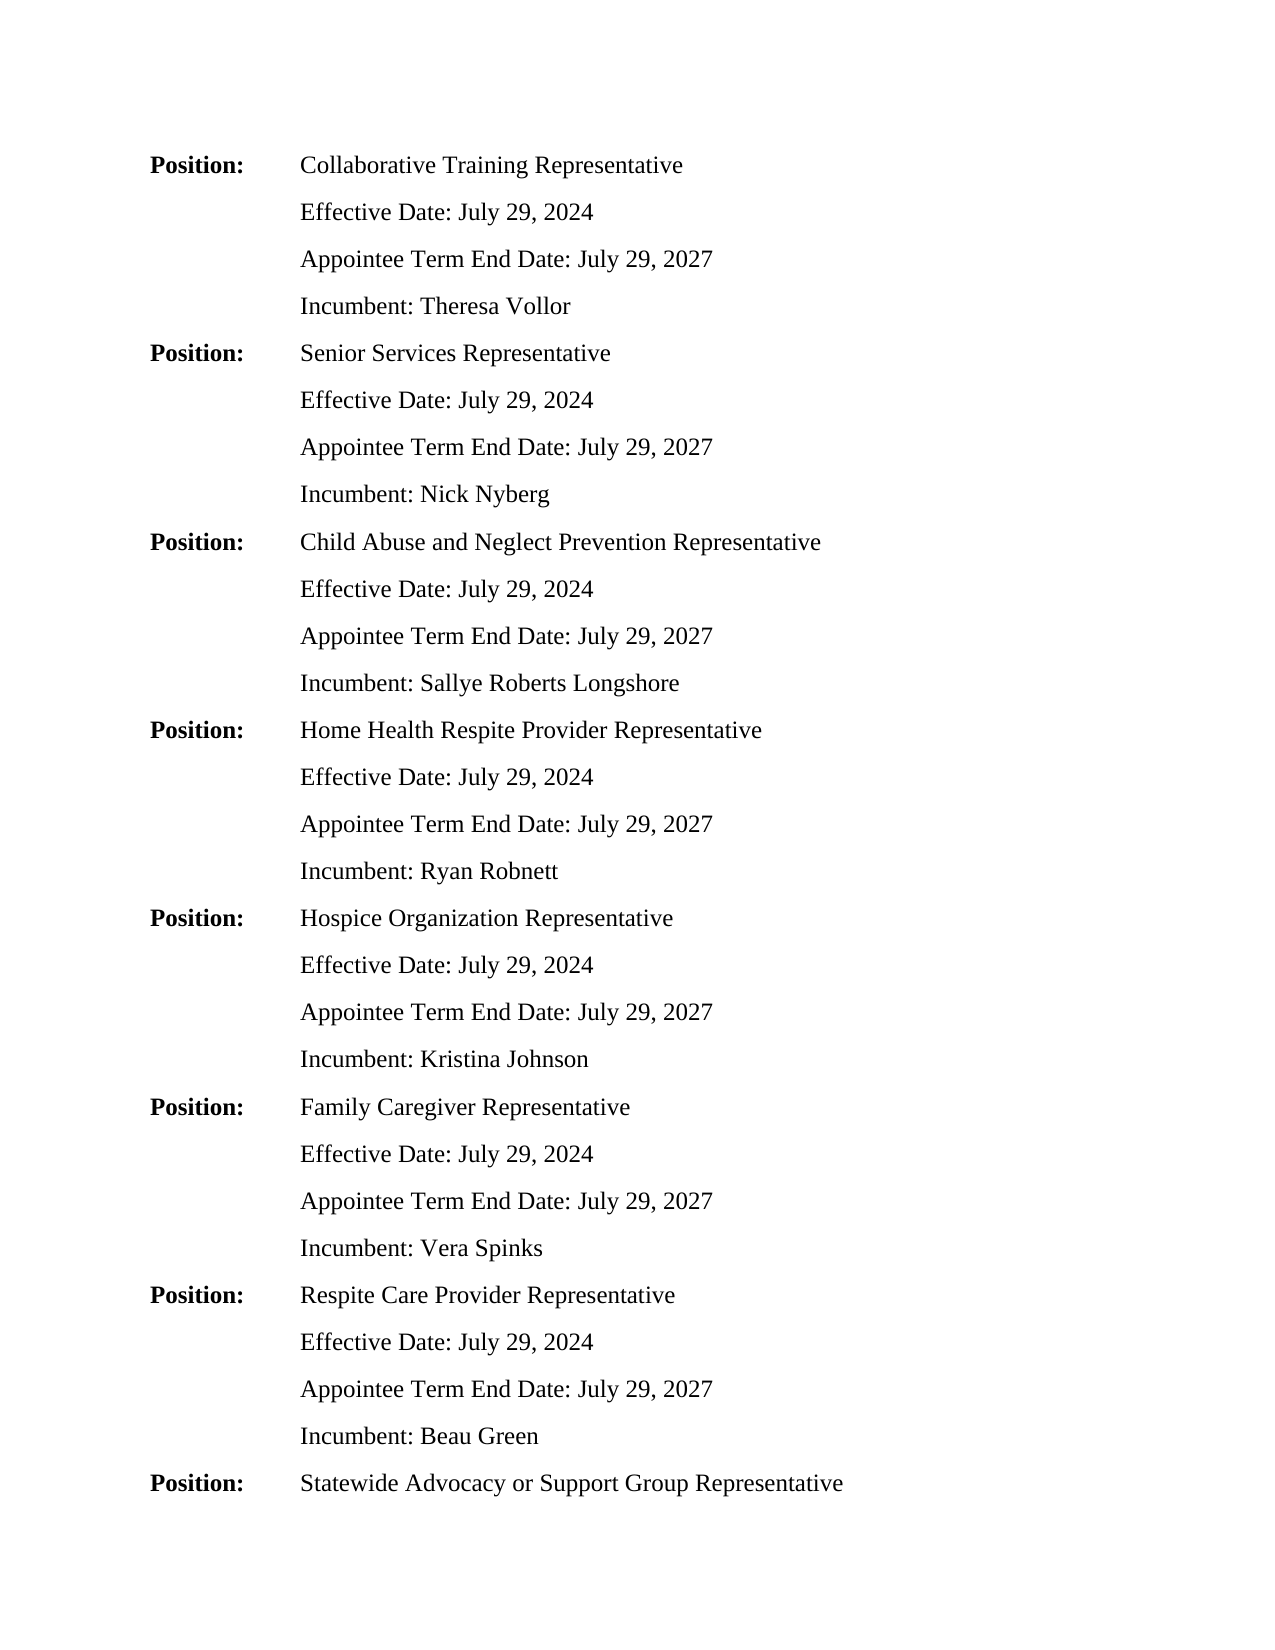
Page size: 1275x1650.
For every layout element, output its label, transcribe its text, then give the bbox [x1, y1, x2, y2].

text Position: Collaborative Training Representative [150, 150, 1125, 179]
text Effective Date: July 29, 2024 [150, 762, 1125, 791]
text Incumbent: Beau Green [150, 1421, 1125, 1450]
text Effective Date: July 29, 2024 [150, 1327, 1125, 1356]
text Appointee Term End Date: July 29, 2027 [225, 997, 1125, 1026]
text Position: Child Abuse and Neglect Prevention Representative [150, 527, 1125, 555]
text Appointee Term End Date: July 29, 2027 [225, 244, 1125, 273]
text Position: Hospice Organization Representative [150, 903, 1125, 932]
text Appointee Term End Date: July 29, 2027 [225, 809, 1125, 838]
text Position: Family Caregiver Representative [150, 1092, 1125, 1120]
text Position: Statewide Advocacy or Support Group Representative [150, 1468, 1125, 1497]
text Incumbent: Vera Spinks [150, 1233, 1125, 1262]
text Incumbent: Theresa Vollor [150, 291, 1125, 320]
text Appointee Term End Date: July 29, 2027 [225, 1374, 1125, 1403]
text Incumbent: Ryan Robnett [150, 856, 1125, 885]
text Effective Date: July 29, 2024 [150, 385, 1125, 414]
text Effective Date: July 29, 2024 [150, 1139, 1125, 1167]
text Appointee Term End Date: July 29, 2027 [225, 432, 1125, 461]
text Position: Senior Services Representative [150, 338, 1125, 367]
text Incumbent: Sallye Roberts Longshore [150, 668, 1125, 697]
text Incumbent: Kristina Johnson [150, 1044, 1125, 1073]
text Appointee Term End Date: July 29, 2027 [225, 621, 1125, 649]
text Effective Date: July 29, 2024 [150, 574, 1125, 602]
text Position: Respite Care Provider Representative [150, 1280, 1125, 1309]
text Effective Date: July 29, 2024 [150, 197, 1125, 226]
text Position: Home Health Respite Provider Representative [150, 715, 1125, 744]
text Effective Date: July 29, 2024 [150, 950, 1125, 979]
text Appointee Term End Date: July 29, 2027 [225, 1186, 1125, 1214]
text Incumbent: Nick Nyberg [150, 479, 1125, 508]
